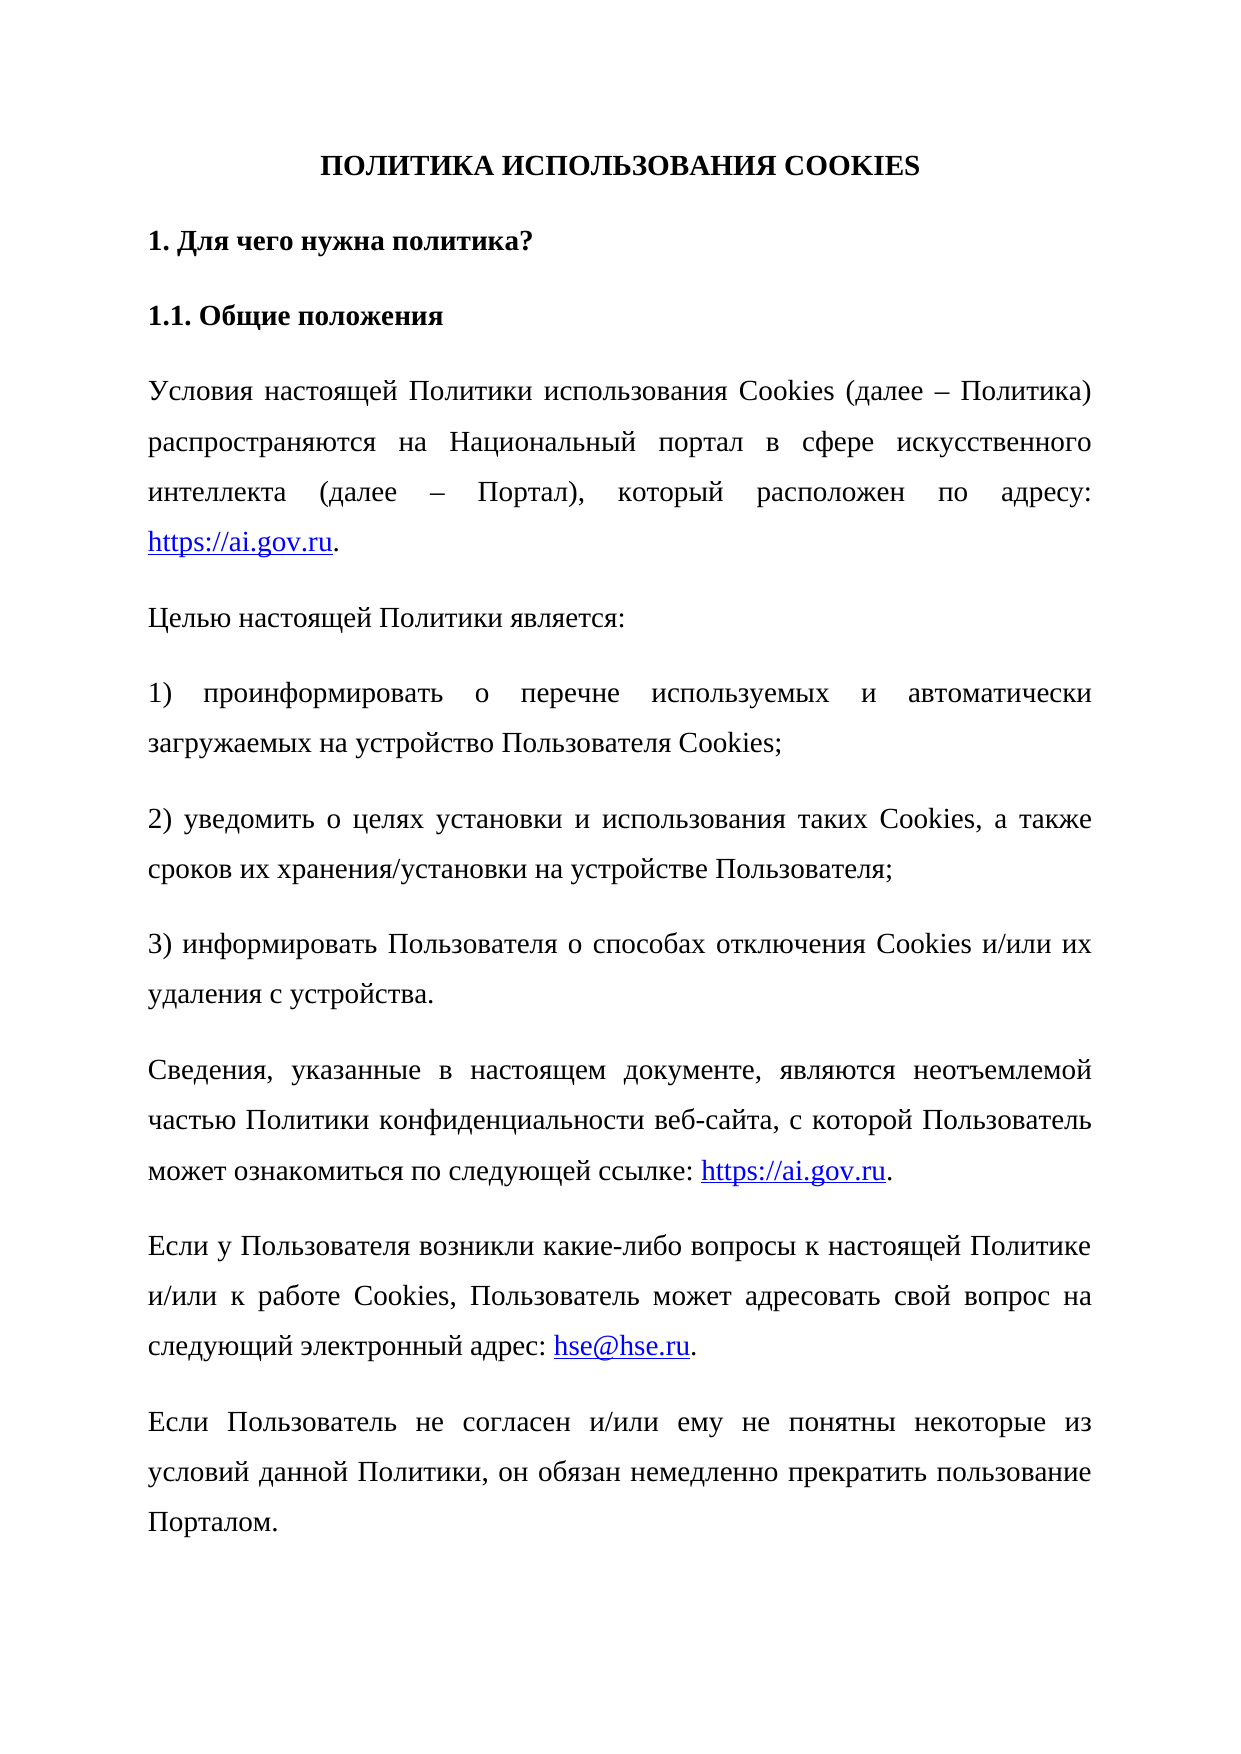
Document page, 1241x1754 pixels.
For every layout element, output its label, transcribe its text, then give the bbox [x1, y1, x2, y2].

text ПОЛИТИКА ИСПОЛЬЗОВАНИЯ COOKIES [148, 148, 1093, 181]
text 1) проинформировать о перечне используемых и автоматически загружаемых на устройство Пользователя Cookies; [148, 675, 1093, 759]
text Целью настоящей Политики является: [148, 600, 1093, 633]
text 1.1. Общие положения [148, 298, 1093, 332]
text 1. Для чего нужна политика? [148, 223, 1093, 256]
text Если у Пользователя возникли какие-либо вопросы к настоящей Политике и/или к работе Cookies, Пользователь может адресовать свой вопрос на следующий электронный адрес: hse@hse.ru. [148, 1228, 1093, 1362]
text 2) уведомить о целях установки и использования таких Cookies, а также сроков их хранения/установки на устройстве Пользователя; [148, 801, 1093, 884]
text Условия настоящей Политики использования Cookies (далее – Политика) распространяются на Национальный портал в сфере искусственного интеллекта (далее – Портал), который расположен по адресу: https://ai.gov.ru. [148, 373, 1093, 558]
text Если Пользователь не согласен и/или ему не понятны некоторые из условий данной Политики, он обязан немедленно прекратить пользование Порталом. [148, 1404, 1093, 1538]
text 3) информировать Пользователя о способах отключения Cookies и/или их удаления с устройства. [148, 926, 1093, 1010]
text Сведения, указанные в настоящем документе, являются неотъемлемой частью Политики конфиденциальности веб-сайта, с которой Пользователь может ознакомиться по следующей ссылке: https://ai.gov.ru. [148, 1052, 1093, 1186]
